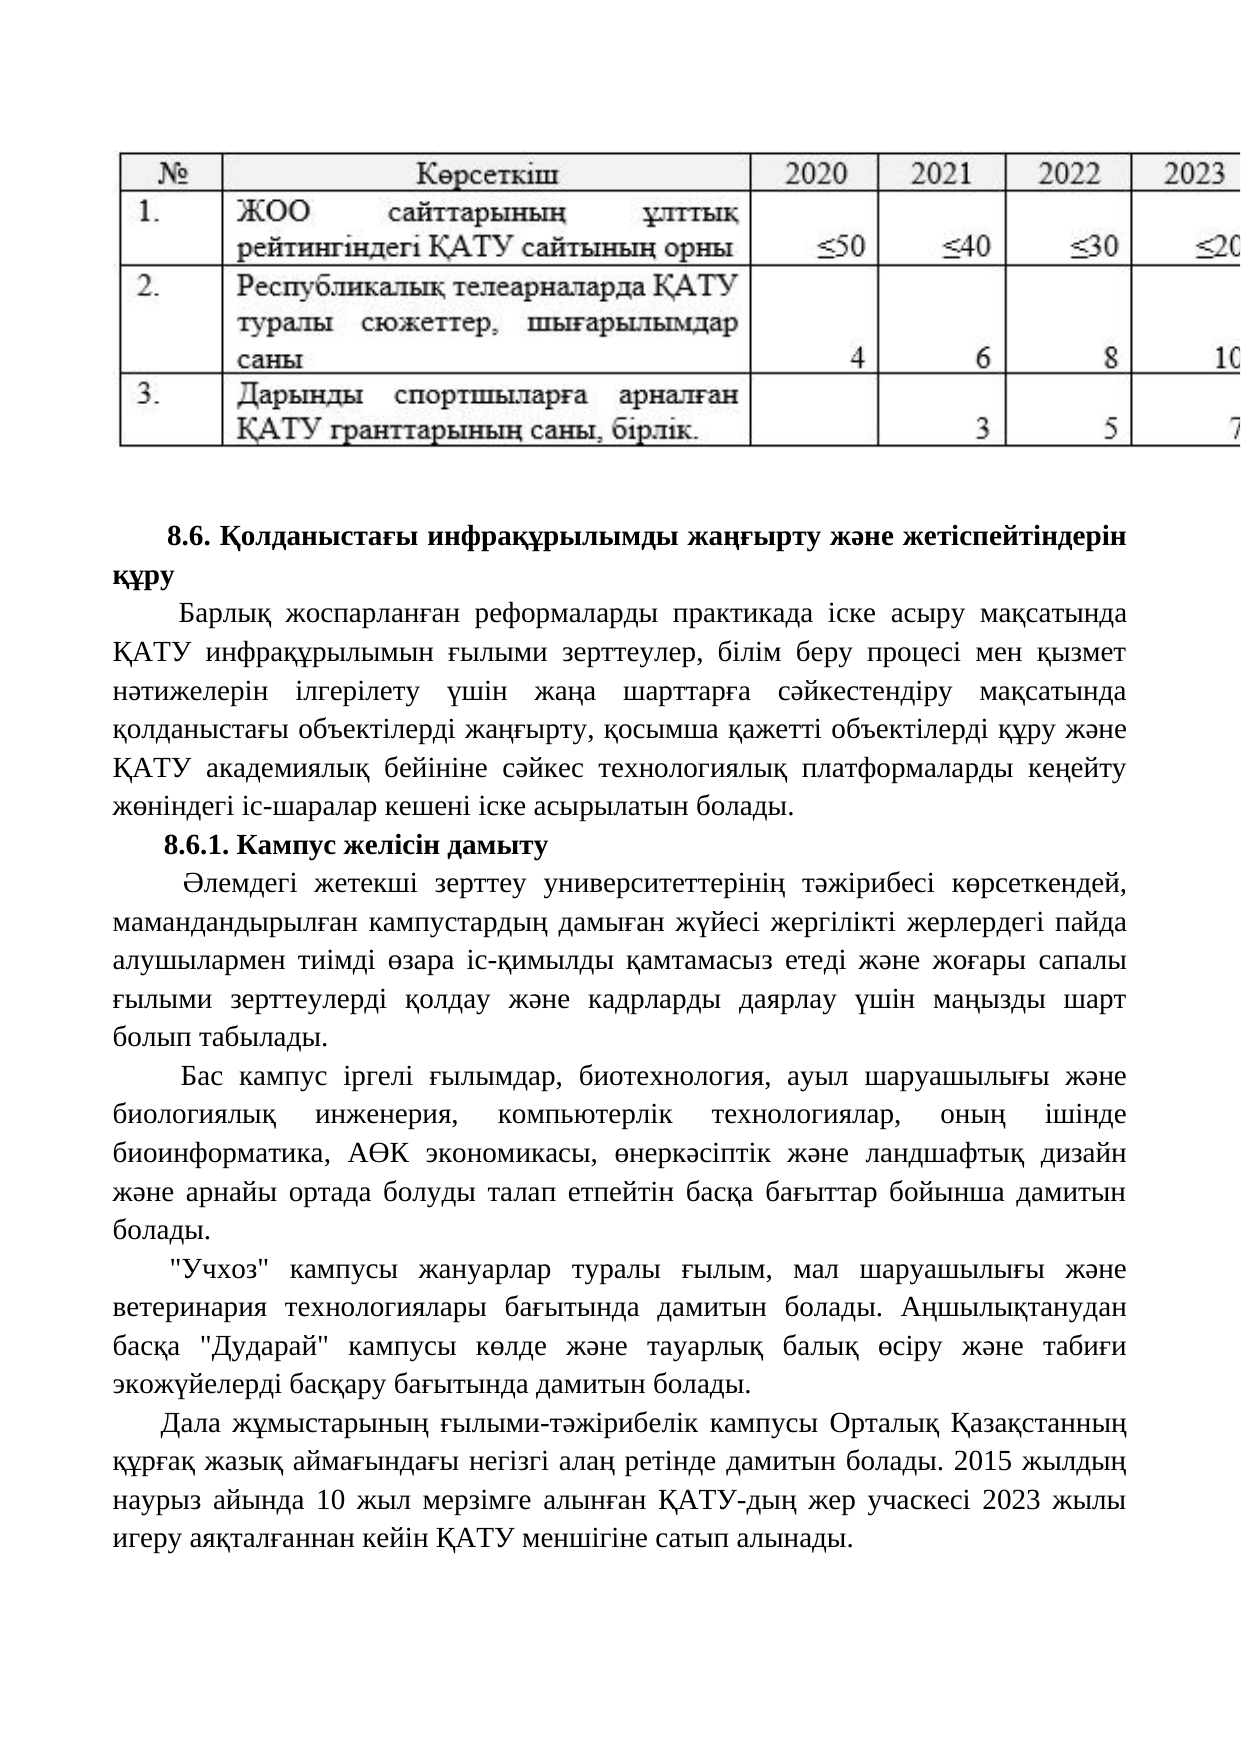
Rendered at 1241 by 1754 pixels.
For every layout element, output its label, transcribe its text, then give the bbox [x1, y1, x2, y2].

text 8.6. Қолданыстағы инфрақұрылымды жаңғырту және жетіспейтіндерін құру [112, 518, 1128, 591]
text 8.6.1. Кампус желісін дамыту [112, 827, 1128, 860]
text Барлық жоспарланған реформаларды практикада іске асыру мақсатында ҚАТУ инфрақұрылымын ғылыми зерттеулер, білім беру процесі мен қызмет нәтижелерін ілгерілету үшін жаңа шарттарға сәйкестендіру мақсатында қолданыстағы объектілерді жаңғырту, қосымша қажетті объектілерді құру және ҚАТУ академиялық бейініне сәйкес технологиялық платформаларды кеңейту жөніндегі іс-шаралар кешені іске асырылатын болады. [112, 596, 1128, 822]
picture [112, 150, 1241, 455]
text "Учхоз" кампусы жануарлар туралы ғылым, мал шаруашылығы және ветеринария технологиялары бағытында дамитын болады. Аңшылықтанудан басқа "Дударай" кампусы көлде және тауарлық балық өсіру және табиғи экожүйелерді басқару бағытында дамитын болады. [112, 1251, 1128, 1400]
text Дала жұмыстарының ғылыми-тәжірибелік кампусы Орталық Қазақстанның құрғақ жазық аймағындағы негізгі алаң ретінде дамитын болады. 2015 жылдың наурыз айында 10 жыл мерзімге алынған ҚАТУ-дың жер учаскесі 2023 жылы игеру аяқталғаннан кейін ҚАТУ меншігіне сатып алынады. [112, 1405, 1128, 1554]
text Әлемдегі жетекші зерттеу университеттерінің тәжірибесі көрсеткендей, мамандандырылған кампустардың дамыған жүйесі жергілікті жерлердегі пайда алушылармен тиімді өзара іс-қимылды қамтамасыз етеді және жоғары сапалы ғылыми зерттеулерді қолдау және кадрларды даярлау үшін маңызды шарт болып табылады. [112, 865, 1128, 1053]
text Бас кампус іргелі ғылымдар, биотехнология, ауыл шаруашылығы және биологиялық инженерия, компьютерлік технологиялар, оның ішінде биоинформатика, АӨК экономикасы, өнеркәсіптік және ландшафтық дизайн және арнайы ортада болуды талап етпейтін басқа бағыттар бойынша дамитын болады. [112, 1058, 1128, 1246]
